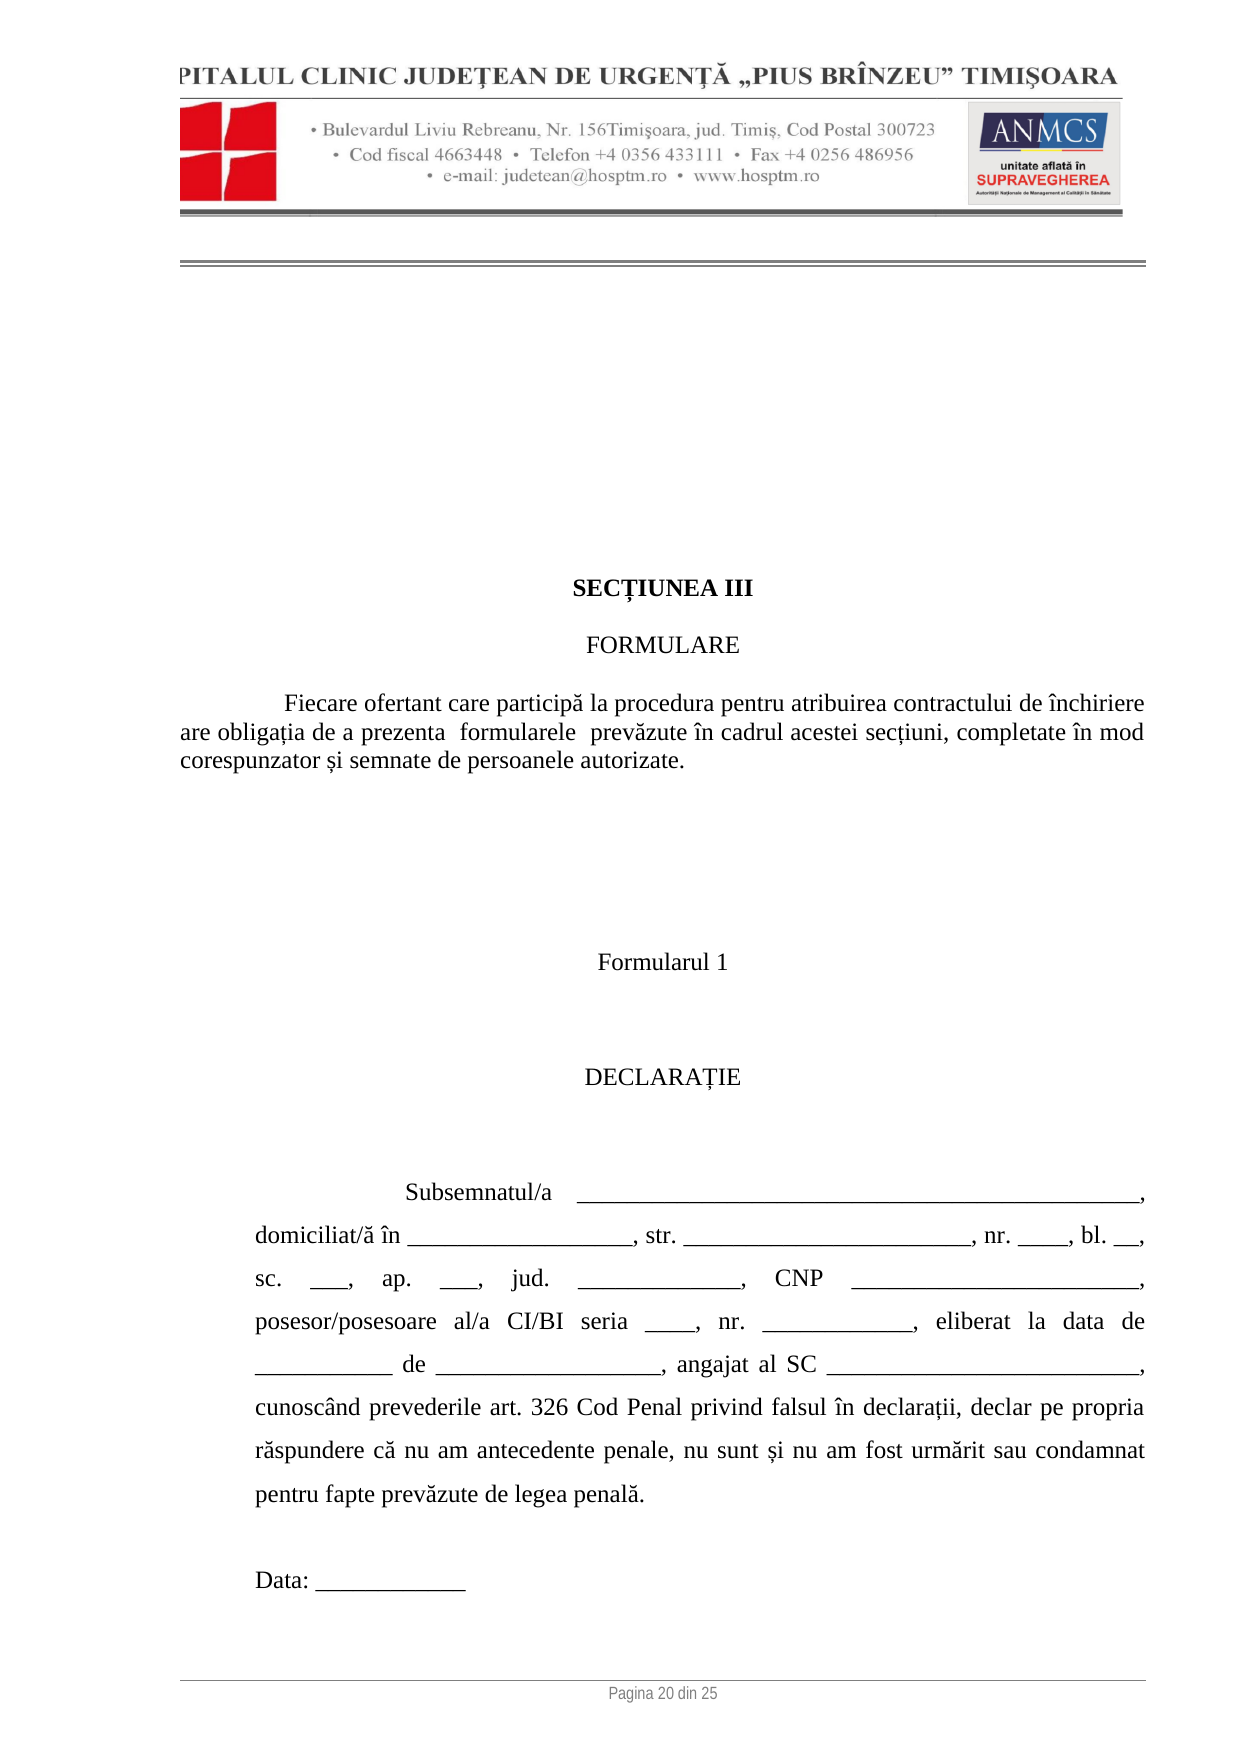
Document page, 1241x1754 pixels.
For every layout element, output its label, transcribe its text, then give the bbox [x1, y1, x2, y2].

text FORMULARE [180, 631, 1146, 659]
text Subsemnatul/a _____________________________________________, domiciliat/ă în __________________, str. _______________________, nr. ____, bl. __, sc. ___, ap. ___, jud. _____________, CNP _______________________, posesor/posesoare al/a CI/BI seria ____, nr. ____________, eliberat la data de ___________ de __________________, angajat al SC _________________________, cunoscând prevederile art. 326 Cod Penal privind falsul în declarații, declar pe propria răspundere că nu am antecedente penale, nu sunt și nu am fost urmărit sau condamnat pentru fapte prevăzute de legea penală. [255, 1177, 1146, 1507]
text DECLARAȚIE [180, 1062, 1146, 1091]
text Data: ____________ [255, 1565, 1146, 1594]
picture [180, 61, 1123, 217]
text Formularul 1 [180, 947, 1146, 976]
text Fiecare ofertant care participă la procedura pentru atribuirea contractului de închiriere are obligația de a prezenta formularele prevăzute în cadrul acestei secțiuni, completate în mod corespunzator și semnate de persoanele autorizate. [180, 688, 1146, 774]
text SECȚIUNEA III [180, 573, 1146, 602]
